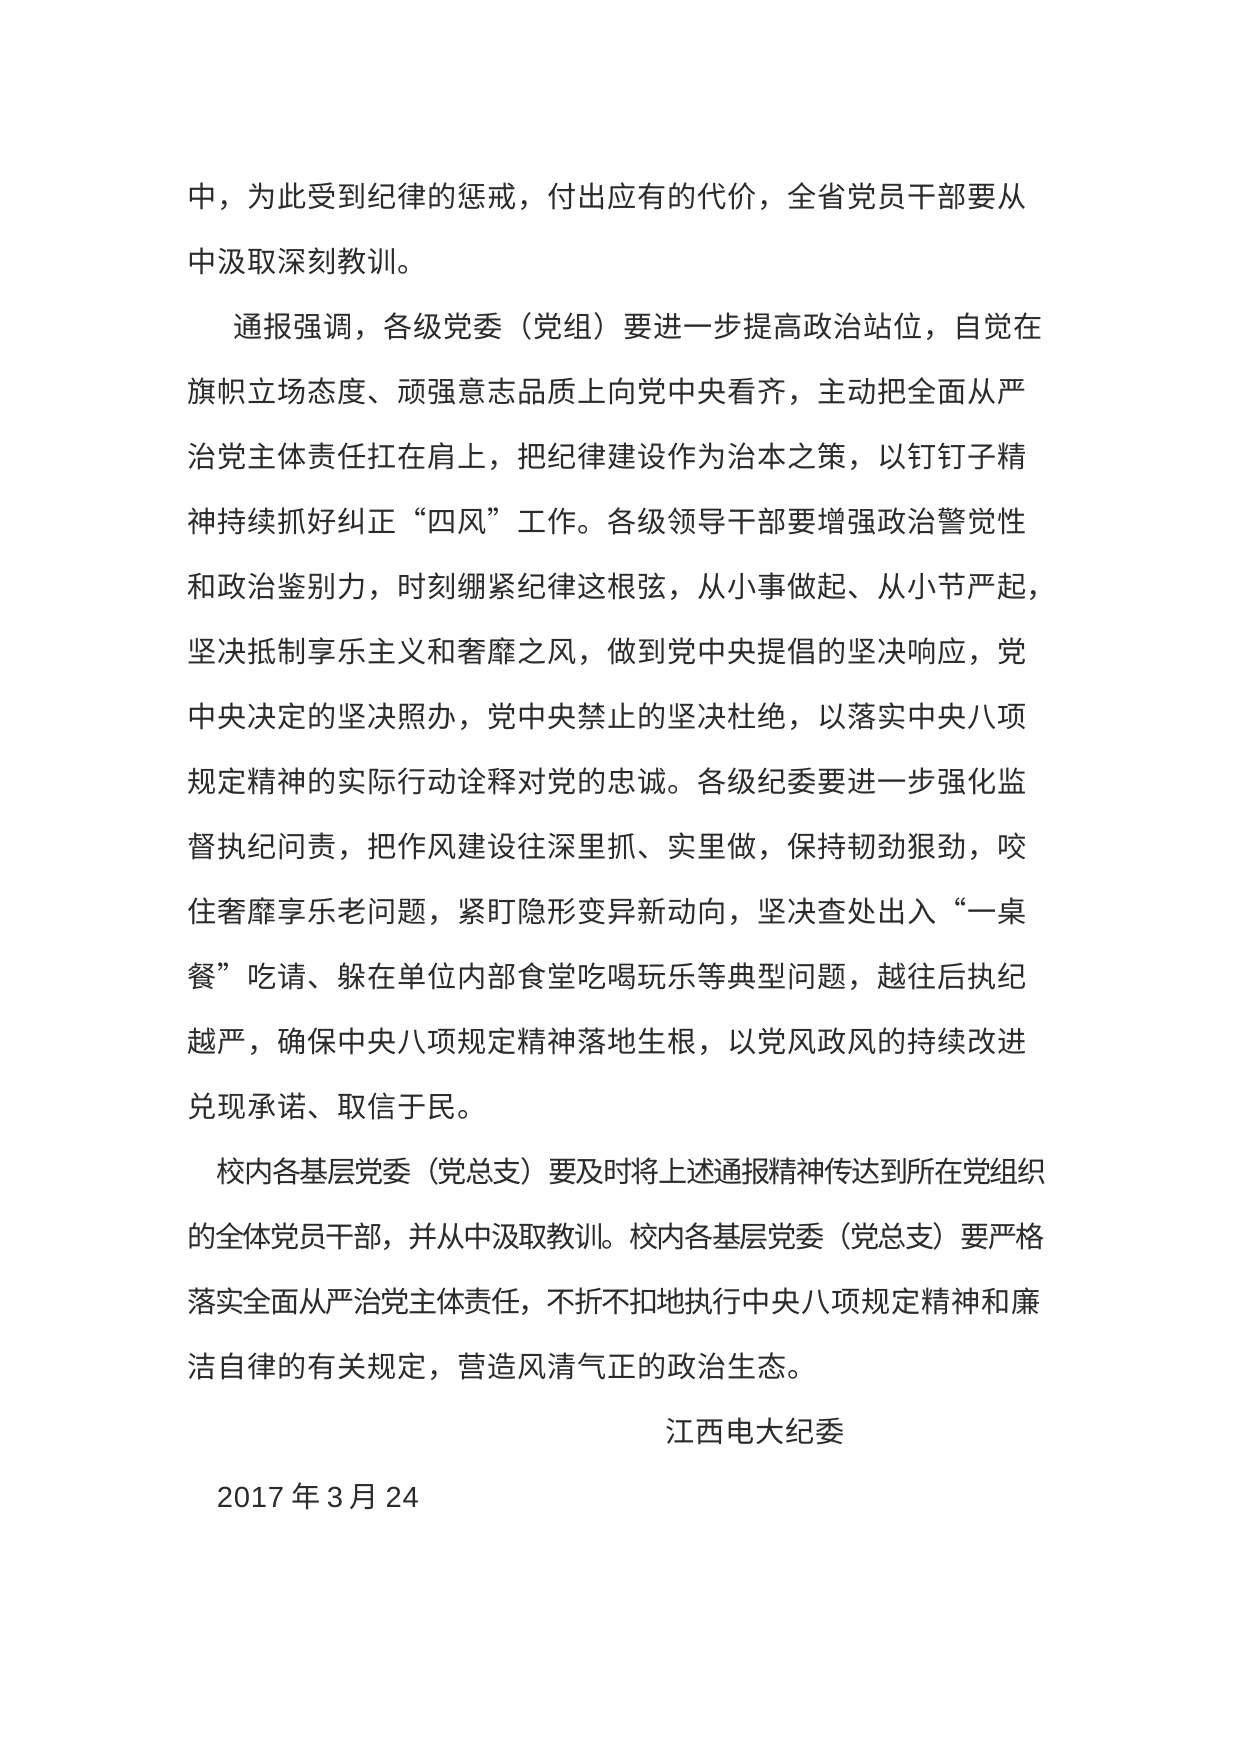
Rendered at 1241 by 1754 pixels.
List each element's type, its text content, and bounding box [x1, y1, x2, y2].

text 通报强调，各级党委（党组）要进一步提高政治站位，自觉在旗帜立场态度、顽强意志品质上向党中央看齐，主动把全面从严治党主体责任扛在肩上，把纪律建设作为治本之策，以钉钉子精神持续抓好纠正“四风”工作。各级领导干部要增强政治警觉性和政治鉴别力，时刻绷紧纪律这根弦，从小事做起、从小节严起，坚决抵制享乐主义和奢靡之风，做到党中央提倡的坚决响应，党中央决定的坚决照办，党中央禁止的坚决杜绝，以落实中央八项规定精神的实际行动诠释对党的忠诚。各级纪委要进一步强化监督执纪问责，把作风建设往深里抓、实里做，保持韧劲狠劲，咬住奢靡享乐老问题，紧盯隐形变异新动向，坚决查处出入“一桌餐”吃请、躲在单位内部食堂吃喝玩乐等典型问题，越往后执纪越严，确保中央八项规定精神落地生根，以党风政风的持续改进兑现承诺、取信于民。 [187, 292, 1053, 1137]
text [187, 162, 1053, 292]
text 校内各基层党委（党总支）要及时将上述通报精神传达到所在党组织的全体党员干部，并从中汲取教训。校内各基层党委（党总支）要严格落实全面从严治党主体责任，不折不扣地执行中央八项规定精神和廉洁自律的有关规定，营造风清气正的政治生态。 [187, 1137, 1053, 1397]
text 2017年3月24 [187, 1462, 1053, 1527]
text 江西电大纪委 [187, 1397, 1053, 1462]
